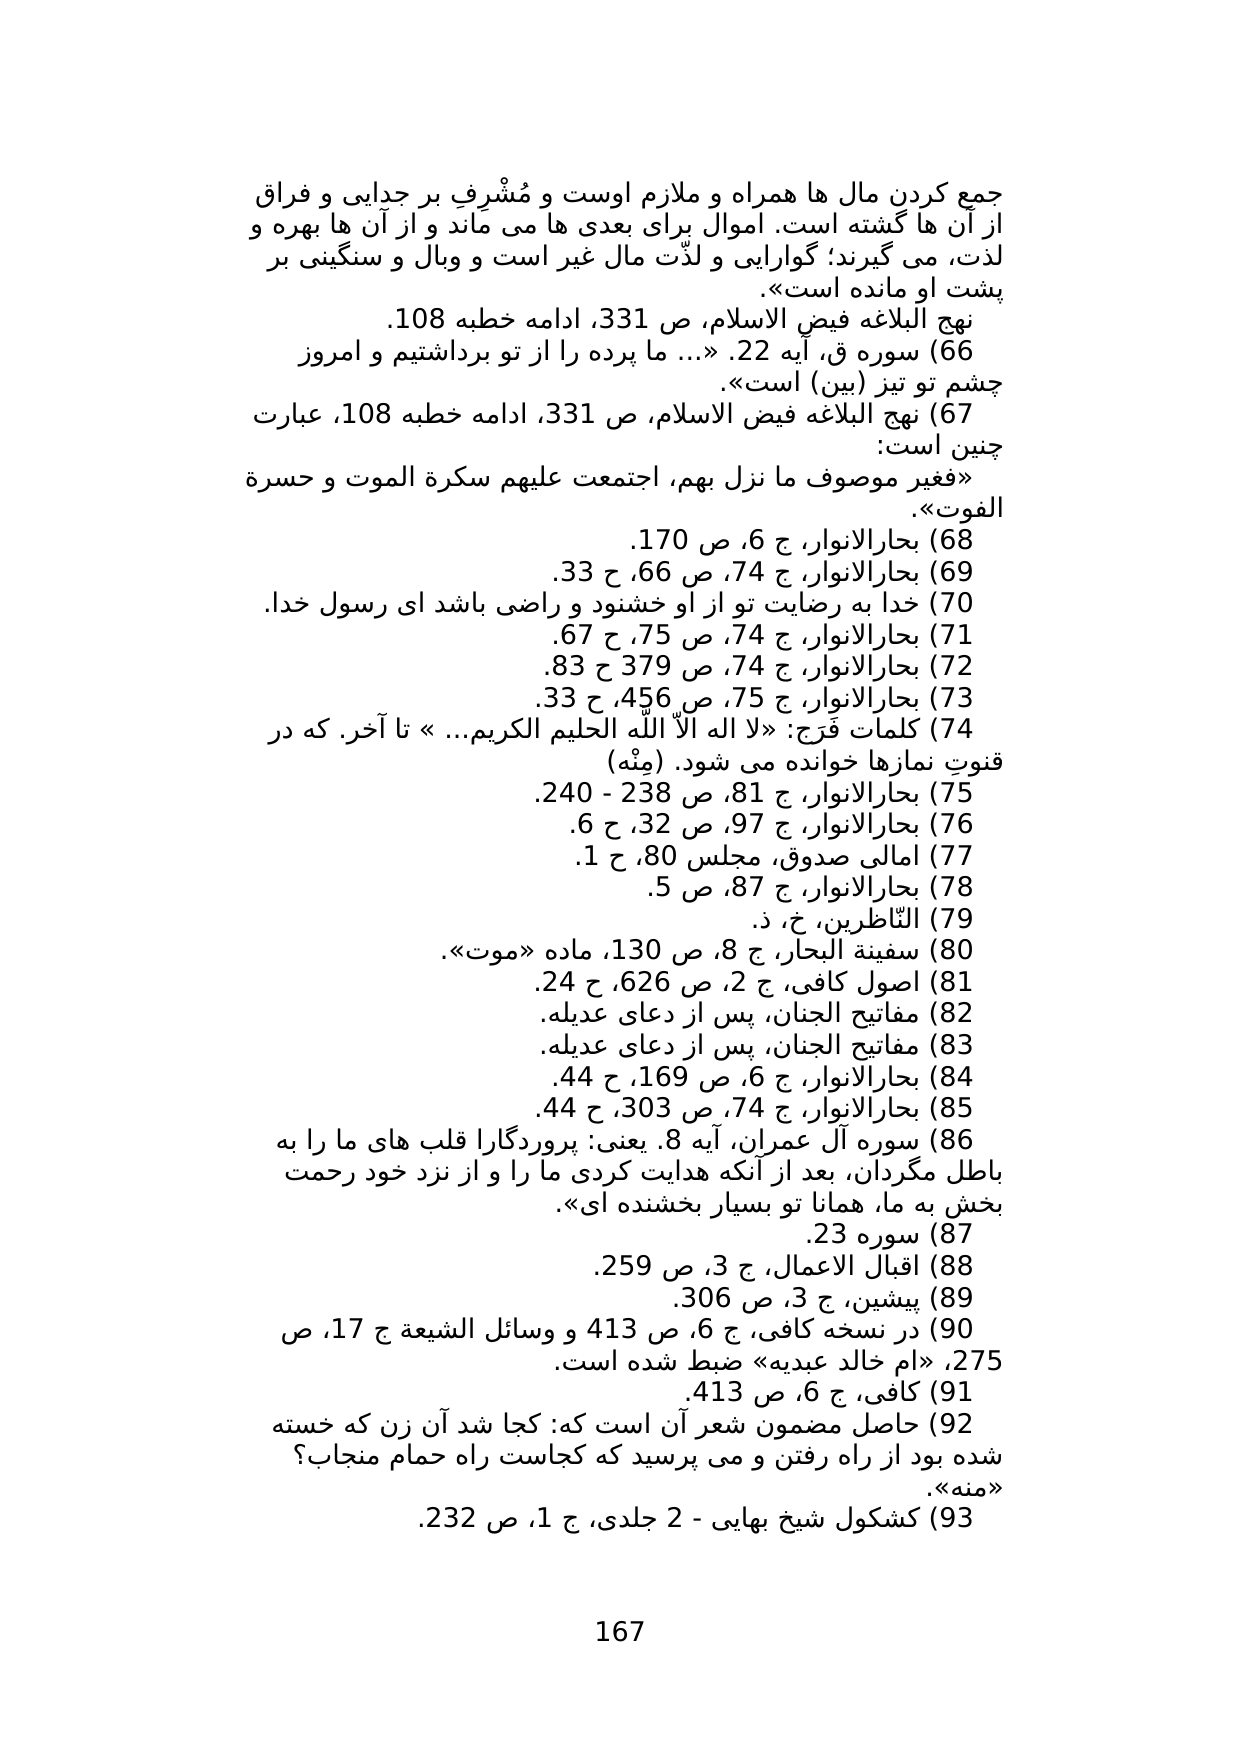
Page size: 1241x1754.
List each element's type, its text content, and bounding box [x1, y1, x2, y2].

text 76) بحارالانوار، ج 97، ص 32، ح 6. [236, 808, 1004, 840]
text 82) مفاتیح الجنان، پس از دعای عدیله. [236, 998, 1004, 1029]
text 72) بحارالانوار، ج 74، ص 379 ح 83. [236, 651, 1004, 682]
text 91) کافی، ج 6، ص 413. [236, 1377, 1004, 1408]
text 78) بحارالانوار، ج 87، ص 5. [236, 872, 1004, 903]
text 79) النّاظرین، خ، ذ. [236, 903, 1004, 935]
text 71) بحارالانوار، ج 74، ص 75، ح 67. [236, 619, 1004, 651]
text 74) کلمات فَرَج: «لا اله الاّ اللَّه الحلیم الکریم... » تا آخر. که در قنوتِ نمازها خوانده می شود. (مِنْه) [236, 714, 1004, 777]
text 92) حاصل مضمون شعر آن است که: کجا شد آن زن که خسته شده بود از راه رفتن و می پرسید که کجاست راه حمام منجاب؟ «منه». [236, 1408, 1004, 1503]
text 80) سفینة البحار، ج 8، ص 130، ماده «موت». [236, 935, 1004, 966]
text 70) خدا به رضایت تو از او خشنود و راضی باشد ای رسول خدا. [236, 587, 1004, 619]
text 86) سوره آل عمران، آیه 8. یعنی: پروردگارا قلب های ما را به باطل مگردان، بعد از آنکه هدایت کردی ما را و از نزد خود رحمت بخش به ما، همانا تو بسیار بخشنده ای». [236, 1124, 1004, 1219]
text 73) بحارالانوار، ج 75، ص 456، ح 33. [236, 682, 1004, 714]
text 68) بحارالانوار، ج 6، ص 170. [236, 524, 1004, 556]
text 83) مفاتیح الجنان، پس از دعای عدیله. [236, 1029, 1004, 1061]
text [236, 177, 1004, 303]
text نهج البلاغه فیض الاسلام، ص 331، ادامه خطبه 108. [236, 303, 1004, 335]
text 93) کشکول شیخ بهایی - 2 جلدی، ج 1، ص 232. [236, 1503, 1004, 1534]
text 81) اصول کافی، ج 2، ص 626، ح 24. [236, 966, 1004, 998]
text 87) سوره 23. [236, 1219, 1004, 1250]
text 75) بحارالانوار، ج 81، ص 238 - 240. [236, 777, 1004, 808]
text 88) اقبال الاعمال، ج 3، ص 259. [236, 1250, 1004, 1282]
text 69) بحارالانوار، ج 74، ص 66، ح 33. [236, 556, 1004, 587]
text 77) امالی صدوق، مجلس 80، ح 1. [236, 840, 1004, 872]
text 84) بحارالانوار، ج 6، ص 169، ح 44. [236, 1061, 1004, 1092]
text 66) سوره ق، آیه 22. «... ما پرده را از تو برداشتیم و امروز چشم تو تیز (بین) است». [236, 335, 1004, 398]
text 89) پیشین، ج 3، ص 306. [236, 1282, 1004, 1313]
text 90) در نسخه کافی، ج 6، ص 413 و وسائل الشیعة ج 17، ص 275، «ام خالد عبدیه» ضبط شده است. [236, 1313, 1004, 1377]
text 67) نهج البلاغه فیض الاسلام، ص 331، ادامه خطبه 108، عبارت چنین است: [236, 398, 1004, 461]
text 85) بحارالانوار، ج 74، ص 303، ح 44. [236, 1092, 1004, 1124]
text «فغیر موصوف ما نزل بهم، اجتمعت علیهم سکرة الموت و حسرة الفوت». [236, 461, 1004, 524]
